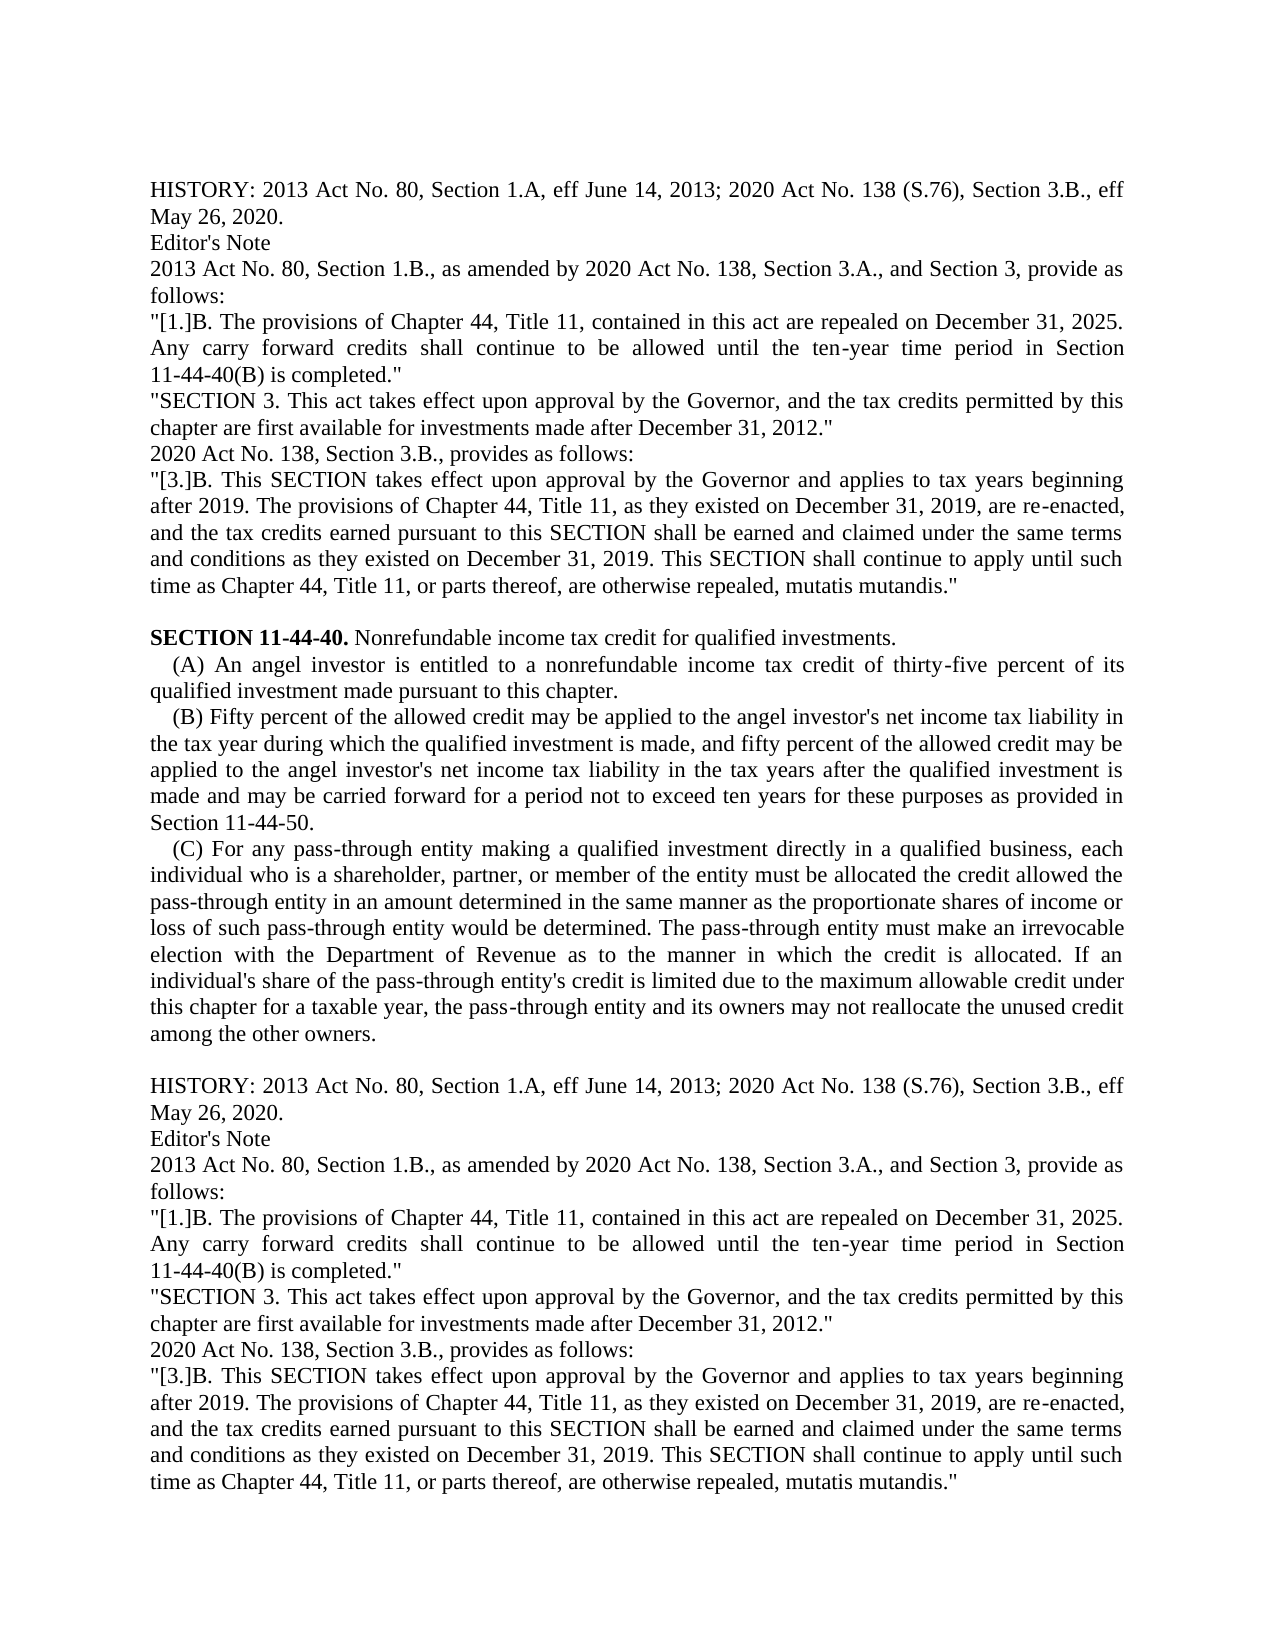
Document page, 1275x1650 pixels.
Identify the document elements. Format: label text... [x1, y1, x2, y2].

text SECTION 11-44-40. Nonrefundable income tax credit for qualified investments. [150, 624, 1125, 651]
text (A) An angel investor is entitled to a nonrefundable income tax credit of thirty-five percent of its qualified investment made pursuant to this chapter. [150, 651, 1125, 703]
text "[1.]B. The provisions of Chapter 44, Title 11, contained in this act are repealed on December 31, 2025. Any carry forward credits shall continue to be allowed until the ten-year time period in Section 11-44-40(B) is completed." [150, 308, 1125, 387]
text "SECTION 3. This act takes effect upon approval by the Governor, and the tax credits permitted by this chapter are first available for investments made after December 31, 2012." [150, 1283, 1125, 1336]
text HISTORY: 2013 Act No. 80, Section 1.A, eff June 14, 2013; 2020 Act No. 138 (S.76), Section 3.B., eff May 26, 2020. [150, 1072, 1125, 1125]
text (C) For any pass-through entity making a qualified investment directly in a qualified business, each individual who is a shareholder, partner, or member of the entity must be allocated the credit allowed the pass-through entity in an amount determined in the same manner as the proportionate shares of income or loss of such pass-through entity would be determined. The pass-through entity must make an irrevocable election with the Department of Revenue as to the manner in which the credit is allocated. If an individual's share of the pass-through entity's credit is limited due to the maximum allowable credit under this chapter for a taxable year, the pass-through entity and its owners may not reallocate the unused credit among the other owners. [150, 835, 1125, 1046]
text (B) Fifty percent of the allowed credit may be applied to the angel investor's net income tax liability in the tax year during which the qualified investment is made, and fifty percent of the allowed credit may be applied to the angel investor's net income tax liability in the tax years after the qualified investment is made and may be carried forward for a period not to exceed ten years for these purposes as provided in Section 11-44-50. [150, 703, 1125, 835]
text 2020 Act No. 138, Section 3.B., provides as follows: [150, 1336, 1125, 1362]
text 2020 Act No. 138, Section 3.B., provides as follows: [150, 440, 1125, 466]
text HISTORY: 2013 Act No. 80, Section 1.A, eff June 14, 2013; 2020 Act No. 138 (S.76), Section 3.B., eff May 26, 2020. [150, 176, 1125, 229]
text Editor's Note [150, 1125, 1125, 1151]
text "[1.]B. The provisions of Chapter 44, Title 11, contained in this act are repealed on December 31, 2025. Any carry forward credits shall continue to be allowed until the ten-year time period in Section 11-44-40(B) is completed." [150, 1204, 1125, 1283]
text "[3.]B. This SECTION takes effect upon approval by the Governor and applies to tax years beginning after 2019. The provisions of Chapter 44, Title 11, as they existed on December 31, 2019, are re-enacted, and the tax credits earned pursuant to this SECTION shall be earned and claimed under the same terms and conditions as they existed on December 31, 2019. This SECTION shall continue to apply until such time as Chapter 44, Title 11, or parts thereof, are otherwise repealed, mutatis mutandis." [150, 1362, 1125, 1494]
text "[3.]B. This SECTION takes effect upon approval by the Governor and applies to tax years beginning after 2019. The provisions of Chapter 44, Title 11, as they existed on December 31, 2019, are re-enacted, and the tax credits earned pursuant to this SECTION shall be earned and claimed under the same terms and conditions as they existed on December 31, 2019. This SECTION shall continue to apply until such time as Chapter 44, Title 11, or parts thereof, are otherwise repealed, mutatis mutandis." [150, 466, 1125, 598]
text 2013 Act No. 80, Section 1.B., as amended by 2020 Act No. 138, Section 3.A., and Section 3, provide as follows: [150, 255, 1125, 308]
text 2013 Act No. 80, Section 1.B., as amended by 2020 Act No. 138, Section 3.A., and Section 3, provide as follows: [150, 1151, 1125, 1204]
text Editor's Note [150, 229, 1125, 255]
text "SECTION 3. This act takes effect upon approval by the Governor, and the tax credits permitted by this chapter are first available for investments made after December 31, 2012." [150, 387, 1125, 440]
